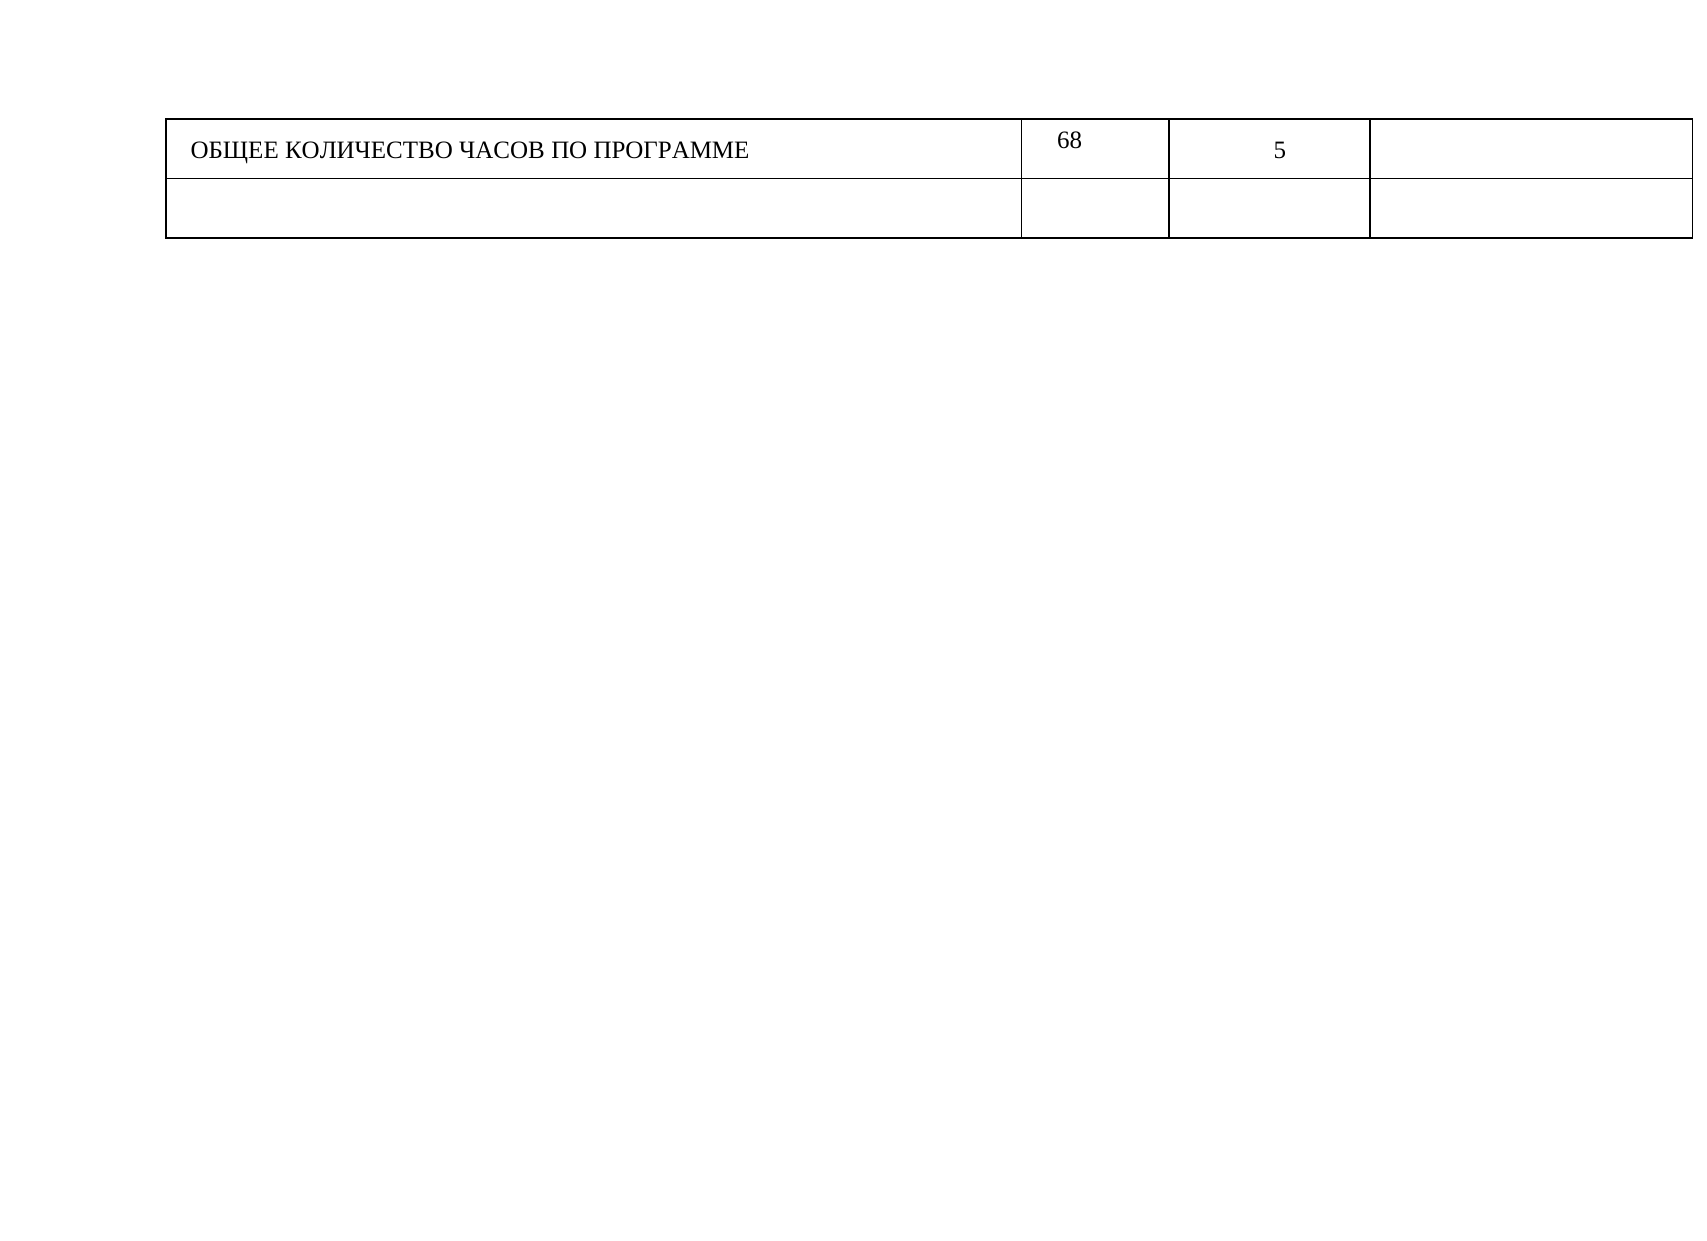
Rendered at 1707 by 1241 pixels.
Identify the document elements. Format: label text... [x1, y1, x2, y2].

table_cell [167, 179, 1021, 237]
table_cell ОБЩЕЕ КОЛИЧЕСТВО ЧАСОВ ПО ПРОГРАММЕ [167, 120, 1021, 178]
table_cell 68 [1022, 120, 1168, 178]
table_cell 5 [1170, 120, 1369, 178]
table_cell [1371, 179, 1692, 237]
table_cell [1170, 179, 1369, 237]
table_cell [1022, 179, 1168, 237]
table_cell [1371, 120, 1692, 178]
